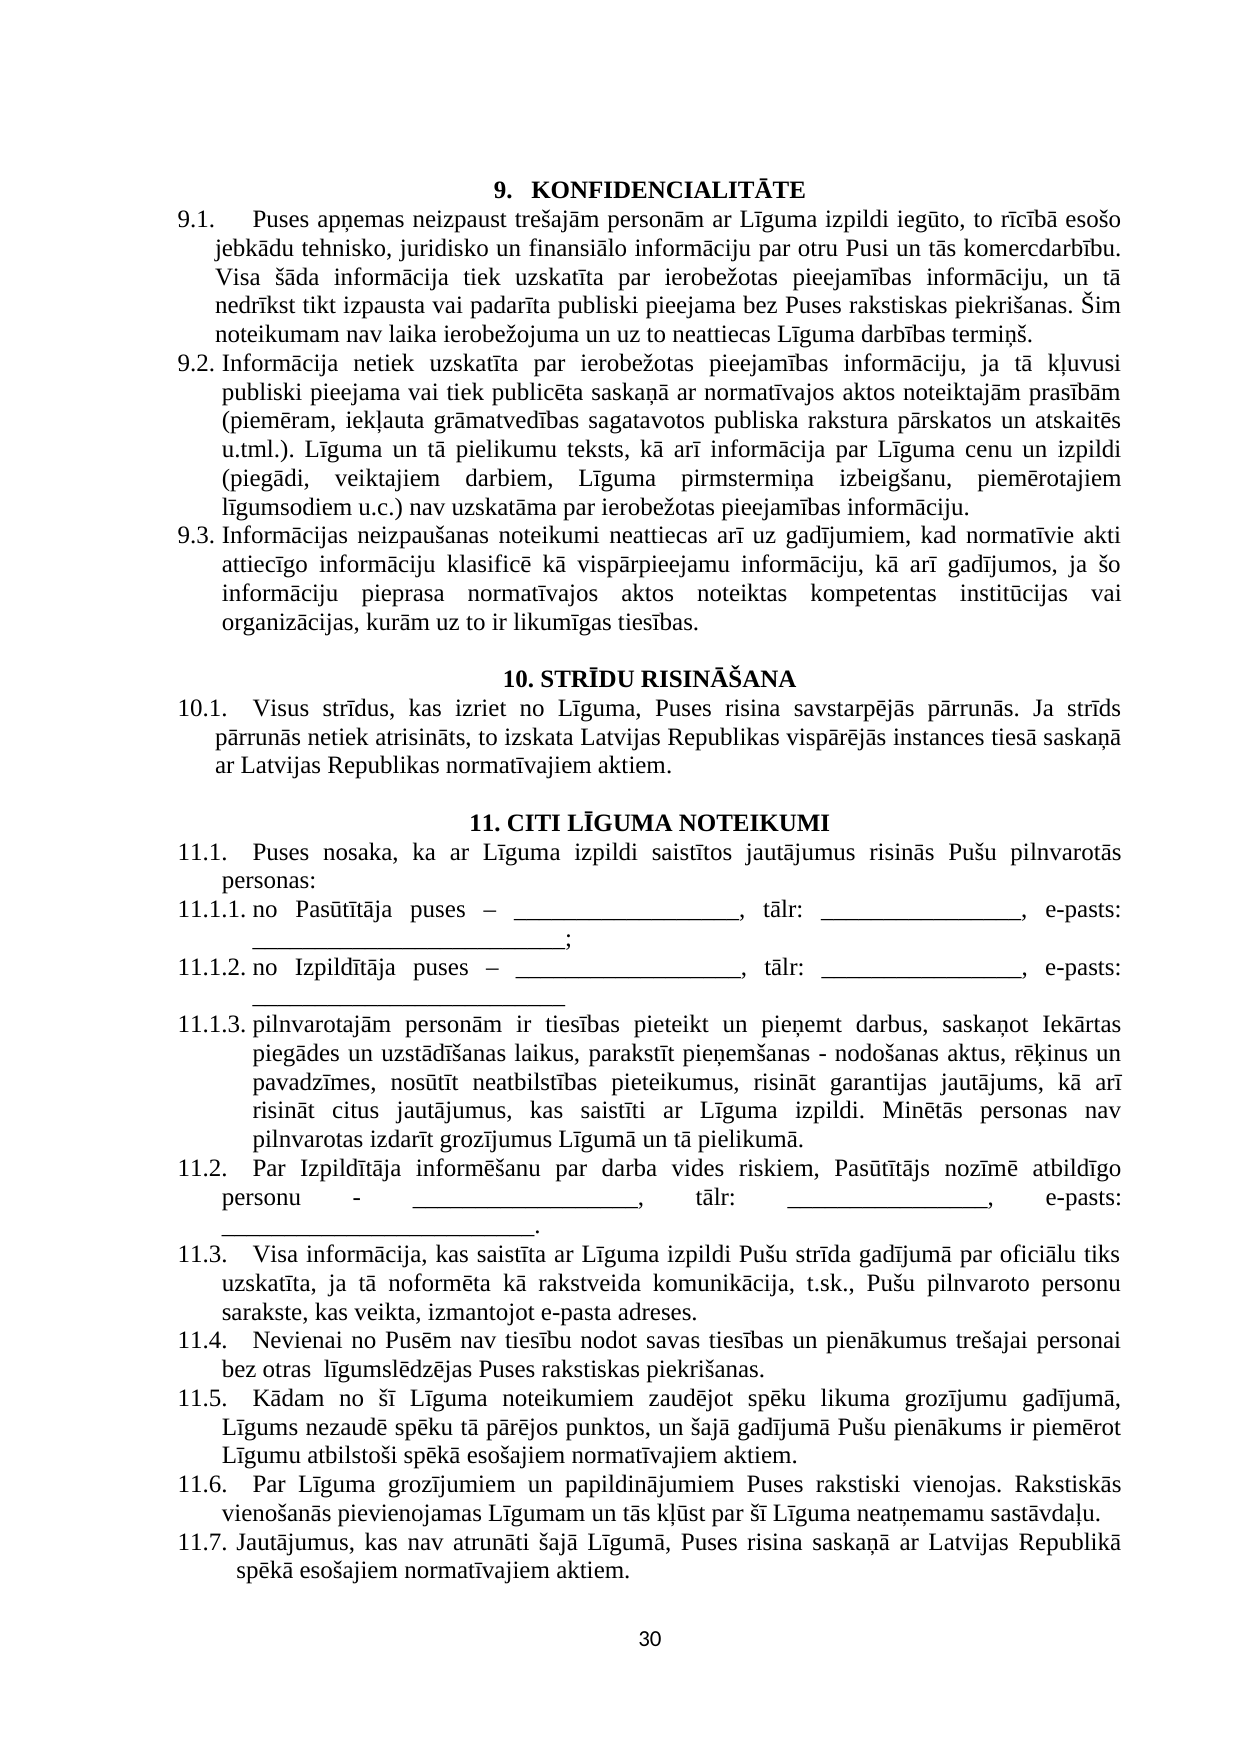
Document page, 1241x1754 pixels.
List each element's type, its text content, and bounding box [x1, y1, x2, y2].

list Kādam no šī Līguma noteikumiem zaudējot spēku likuma grozījumu gadījumā, Līgums nezaudē spēku tā pārējos punktos, un šajā gadījumā Pušu pienākums ir piemērot Līgumu atbilstoši spēkā esošajiem normatīvajiem aktiem. [177, 1383, 1122, 1469]
list pilnvarotajām personām ir tiesības pieteikt un pieņemt darbus, saskaņot Iekārtas piegādes un uzstādīšanas laikus, parakstīt pieņemšanas - nodošanas aktus, rēķinus un pavadzīmes, nosūtīt neatbilstības pieteikumus, risināt garantijas jautājums, kā arī risināt citus jautājumus, kas saistīti ar Līguma izpildi. Minētās personas nav pilnvarotas izdarīt grozījumus Līgumā un tā pielikumā. [177, 1009, 1122, 1153]
list Par Izpildītāja informēšanu par darba vides riskiem, Pasūtītājs nozīmē atbildīgo personu - __________________, tālr: ________________, e-pasts: _________________________. [177, 1153, 1122, 1239]
list CITI LĪGUMA NOTEIKUMI [177, 808, 1122, 837]
list Par Līguma grozījumiem un papildinājumiem Puses rakstiski vienojas. Rakstiskās vienošanās pievienojamas Līgumam un tās kļūst par šī Līguma neatņemamu sastāvdaļu. [177, 1469, 1122, 1527]
list Informācijas neizpaušanas noteikumi neattiecas arī uz gadījumiem, kad normatīvie akti attiecīgo informāciju klasificē kā vispārpieejamu informāciju, kā arī gadījumos, ja šo informāciju pieprasa normatīvajos aktos noteiktas kompetentas institūcijas vai organizācijas, kurām uz to ir likumīgas tiesības. [177, 521, 1122, 636]
list no Izpildītāja puses – __________________, tālr: ________________, e-pasts: _________________________ [177, 952, 1122, 1009]
list Puses apņemas neizpaust trešajām personām ar Līguma izpildi iegūto, to rīcībā esošo jebkādu tehnisko, juridisko un finansiālo informāciju par otru Pusi un tās komercdarbību. Visa šāda informācija tiek uzskatīta par ierobežotas pieejamības informāciju, un tā nedrīkst tikt izpausta vai padarīta publiski pieejama bez Puses rakstiskas piekrišanas. Šim noteikumam nav laika ierobežojuma un uz to neattiecas Līguma darbības termiņš. [177, 204, 1122, 348]
list Visa informācija, kas saistīta ar Līguma izpildi Pušu strīda gadījumā par oficiālu tiks uzskatīta, ja tā noformēta kā rakstveida komunikācija, t.sk., Pušu pilnvaroto personu sarakste, kas veikta, izmantojot e-pasta adreses. [177, 1239, 1122, 1326]
list Strīdu risināšana [177, 664, 1122, 693]
list KONFIDENCIALITĀTE [177, 176, 1122, 204]
list Puses nosaka, ka ar Līguma izpildi saistītos jautājumus risinās Pušu pilnvarotās personas: [177, 837, 1122, 894]
list Nevienai no Pusēm nav tiesību nodot savas tiesības un pienākumus trešajai personai bez otras līgumslēdzējas Puses rakstiskas piekrišanas. [177, 1326, 1122, 1383]
list Informācija netiek uzskatīta par ierobežotas pieejamības informāciju, ja tā kļuvusi publiski pieejama vai tiek publicēta saskaņā ar normatīvajos aktos noteiktajām prasībām (piemēram, iekļauta grāmatvedības sagatavotos publiska rakstura pārskatos un atskaitēs u.tml.). Līguma un tā pielikumu teksts, kā arī informācija par Līguma cenu un izpildi (piegādi, veiktajiem darbiem, Līguma pirmstermiņa izbeigšanu, piemērotajiem līgumsodiem u.c.) nav uzskatāma par ierobežotas pieejamības informāciju. [177, 348, 1122, 521]
list Jautājumus, kas nav atrunāti šajā Līgumā, Puses risina saskaņā ar Latvijas Republikā spēkā esošajiem normatīvajiem aktiem. [177, 1527, 1122, 1584]
list no Pasūtītāja puses – __________________, tālr: ________________, e-pasts: _________________________; [177, 894, 1122, 952]
list Visus strīdus, kas izriet no Līguma, Puses risina savstarpējās pārrunās. Ja strīds pārrunās netiek atrisināts, to izskata Latvijas Republikas vispārējās instances tiesā saskaņā ar Latvijas Republikas normatīvajiem aktiem. [177, 693, 1122, 779]
